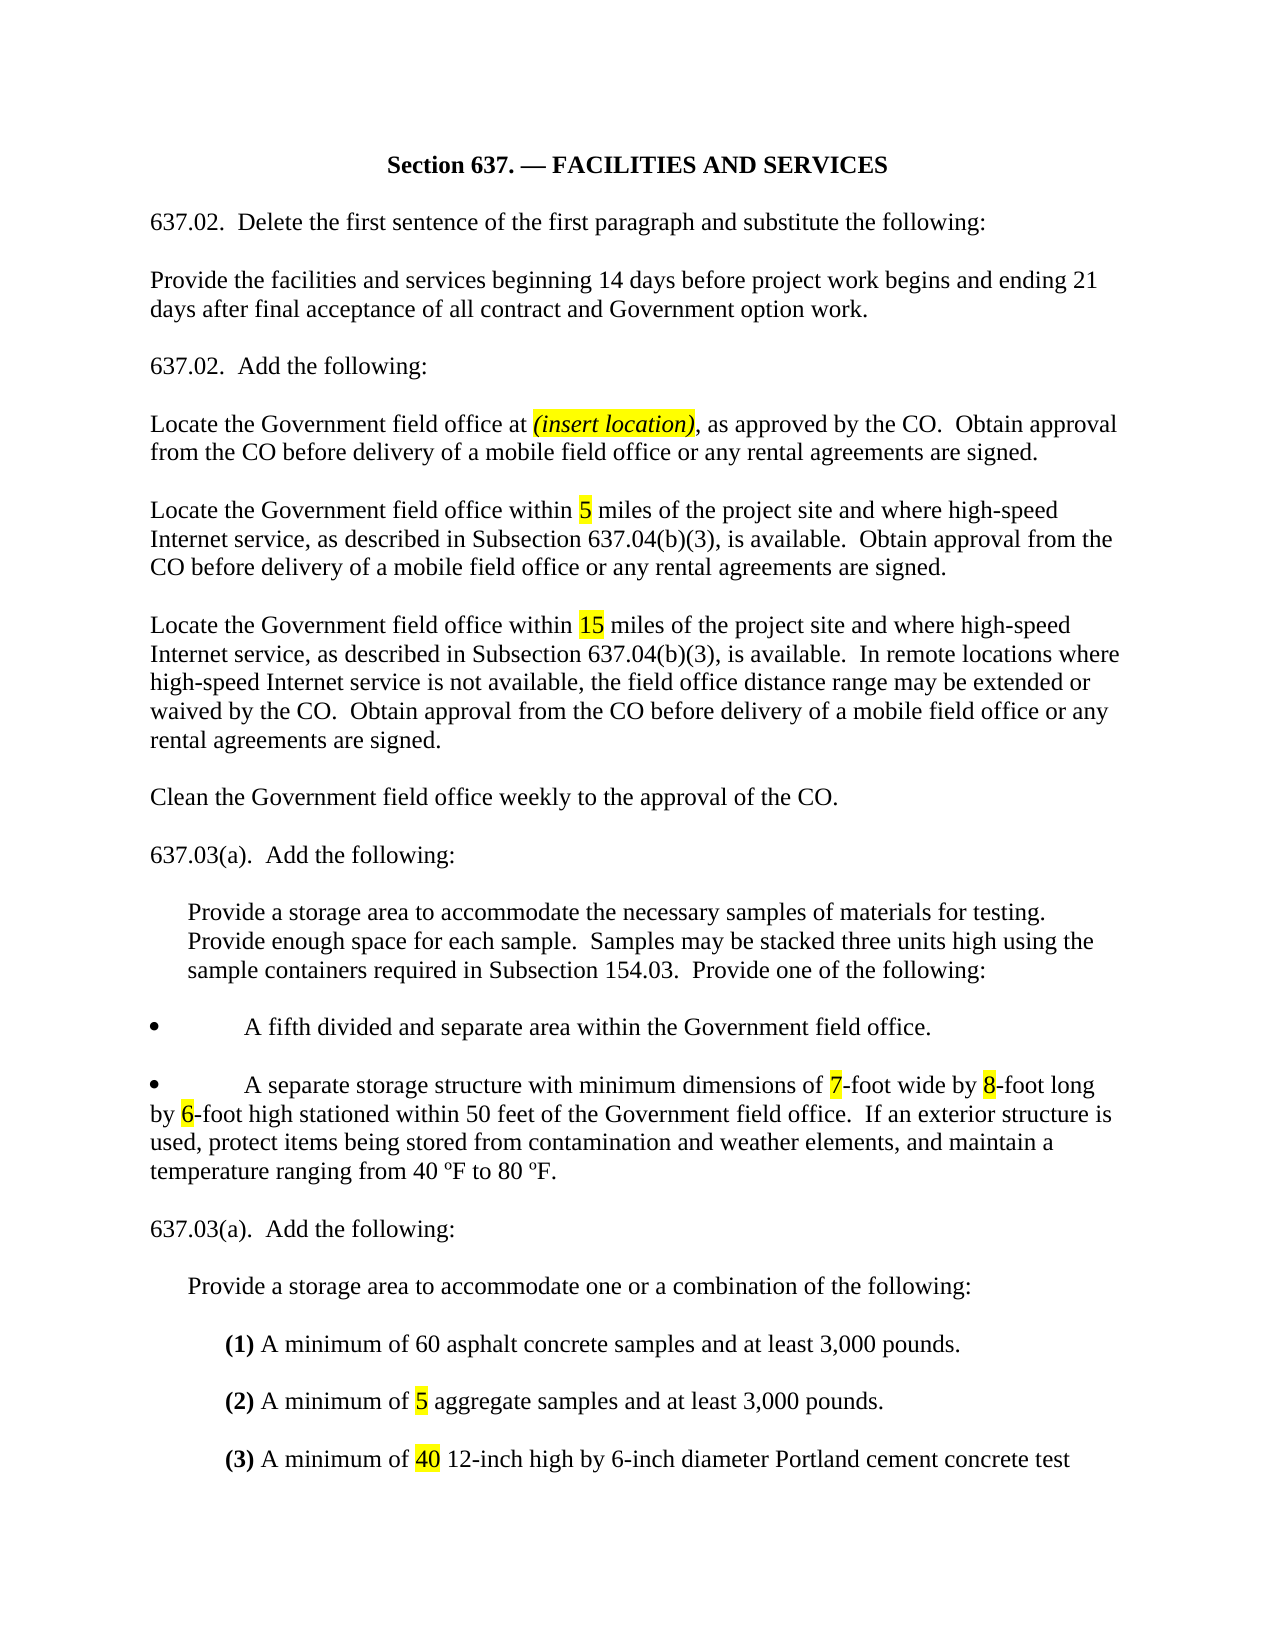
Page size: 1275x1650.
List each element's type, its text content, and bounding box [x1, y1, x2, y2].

text Clean the Government field office weekly to the approval of the CO. [150, 782, 1125, 811]
text Locate the Government field office within 15 miles of the project site and where high-speed Internet service, as described in Subsection 637.04(b)(3), is available. In remote locations where high-speed Internet service is not available, the field office distance range may be extended or waived by the CO. Obtain approval from the CO before delivery of a mobile field office or any rental agreements are signed. [150, 610, 1125, 754]
text 637.02. Add the following: [150, 351, 1125, 380]
text 637.03(a). Add the following: [150, 1214, 1125, 1242]
text Locate the Government field office within 5 miles of the project site and where high-speed Internet service, as described in Subsection 637.04(b)(3), is available. Obtain approval from the CO before delivery of a mobile field office or any rental agreements are signed. [150, 495, 1125, 581]
text Provide enough space for each sample. Samples may be stacked three units high using the sample containers required in Subsection 154.03. Provide one of the following: [187, 926, 1125, 984]
text (2) A minimum of 5 aggregate samples and at least 3,000 pounds. [225, 1386, 415, 1415]
subtitle Section 637. — FACILITIES AND SERVICES [150, 150, 1125, 179]
text 637.03(a). Add the following: [150, 840, 1125, 869]
list A fifth divided and separate area within the Government field office. [150, 1012, 1125, 1041]
text Provide the facilities and services beginning 14 days before project work begins and ending 21 days after final acceptance of all contract and Government option work. [150, 265, 1125, 322]
text (1) A minimum of 60 asphalt concrete samples and at least 3,000 pounds. [187, 1329, 1125, 1357]
text Locate the Government field office at (insert location), as approved by the CO. Obtain approval from the CO before delivery of a mobile field office or any rental agreements are signed. [150, 409, 1125, 466]
text (3) A minimum of 40 12-inch high by 6-inch diameter Portland cement concrete test cylinders. [440, 1444, 1125, 1472]
text 637.02. Delete the first sentence of the first paragraph and substitute the following: [150, 207, 1125, 236]
text Provide a storage area to accommodate the necessary samples of materials for testing. [187, 897, 1125, 926]
text Provide a storage area to accommodate one or a combination of the following: [187, 1271, 1125, 1300]
text (2) A minimum of 5 aggregate samples and at least 3,000 pounds. [428, 1386, 1125, 1415]
